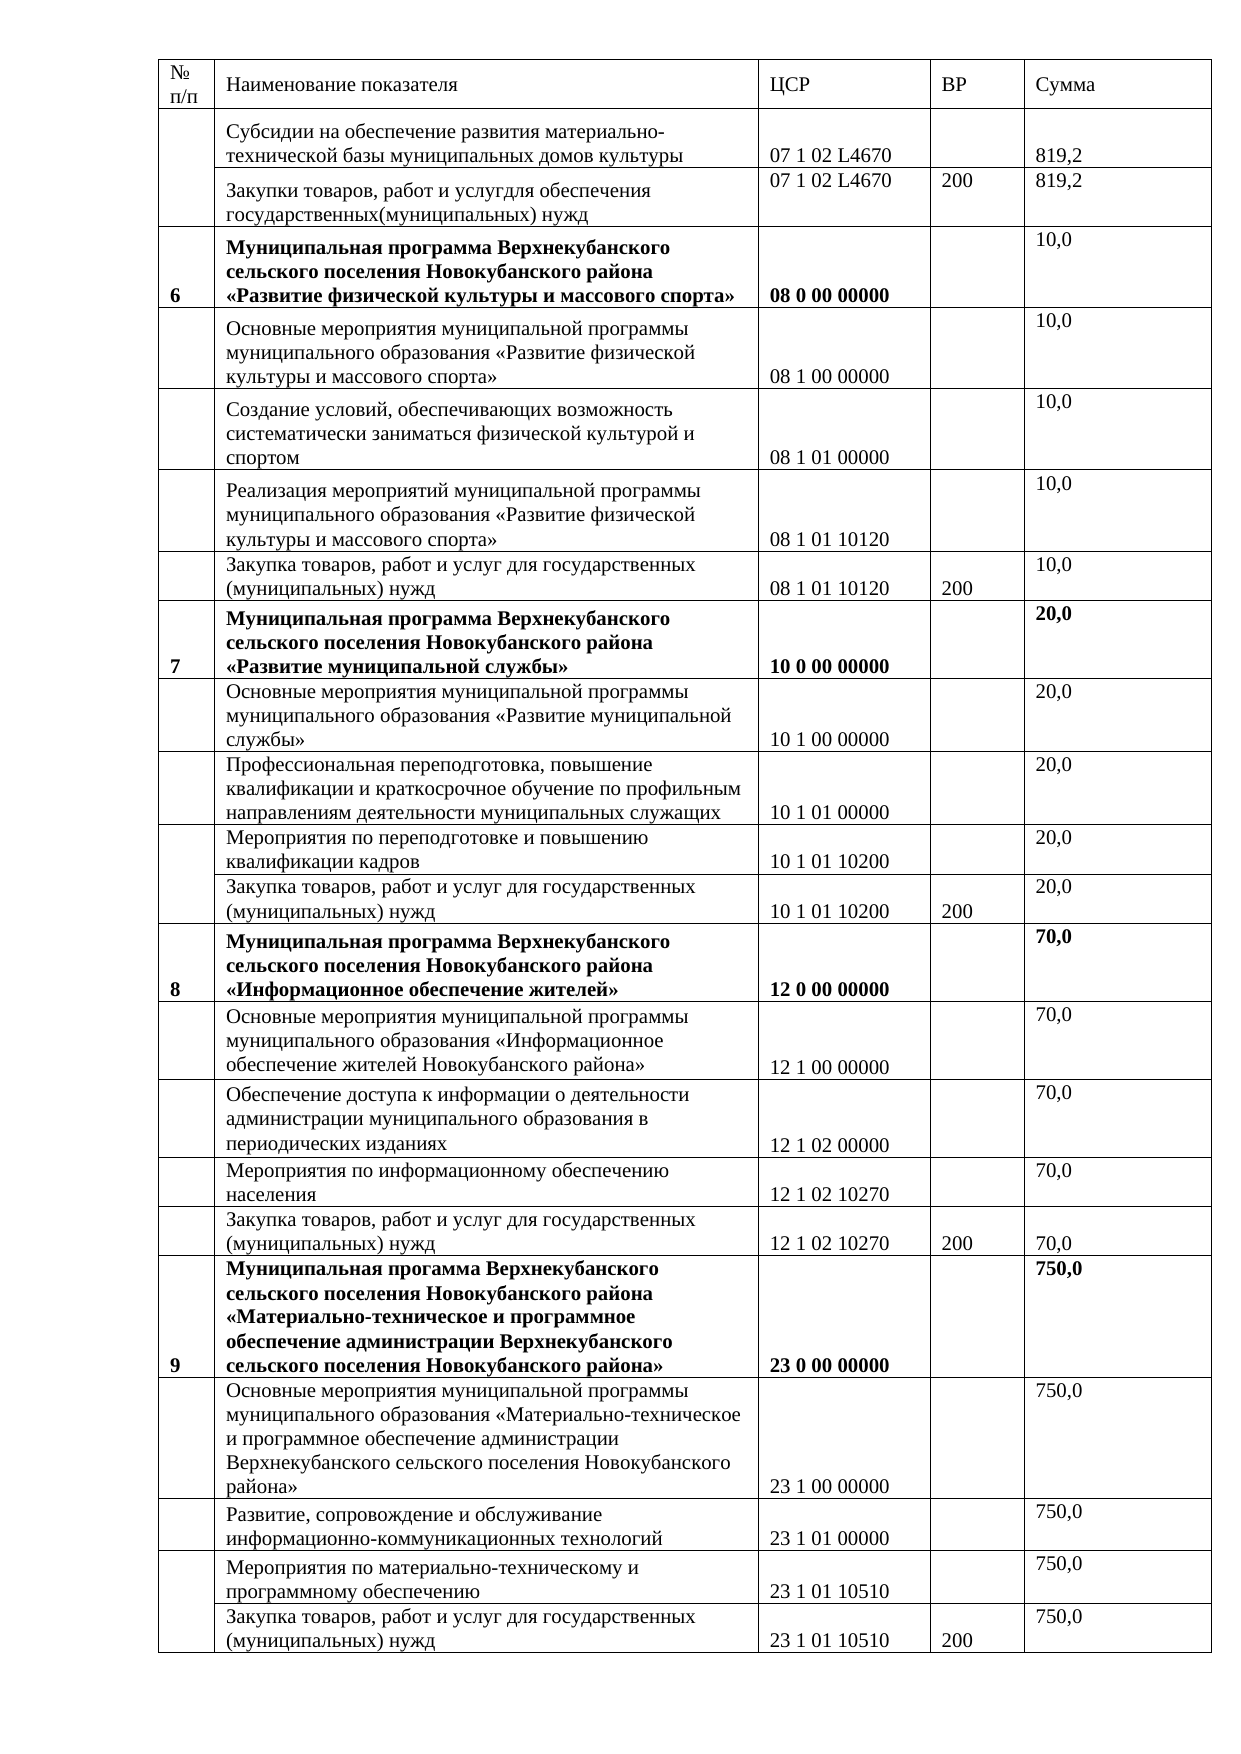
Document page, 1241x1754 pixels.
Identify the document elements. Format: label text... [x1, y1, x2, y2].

table_cell 08 1 01 00000 [759, 389, 930, 469]
table_cell 10,0 [1025, 227, 1211, 307]
table_cell 12 1 00 00000 [759, 1002, 930, 1079]
table_header Наименование показателя [215, 60, 758, 108]
table_cell [159, 1002, 214, 1079]
table_cell [159, 1158, 214, 1206]
table_cell [931, 308, 1024, 388]
table_cell 20,0 [1025, 752, 1211, 824]
table_cell 200 [931, 1207, 1024, 1255]
table_cell [931, 1378, 1024, 1498]
table_header № п/п [159, 60, 214, 108]
table_cell [159, 109, 214, 167]
table_cell 70,0 [1025, 1158, 1211, 1206]
table_cell [931, 1080, 1024, 1157]
table_cell [931, 1256, 1024, 1377]
table_cell [931, 389, 1024, 469]
table_cell Закупка товаров, работ и услуг для государственных (муниципальных) нужд [215, 1604, 758, 1652]
table_cell 750,0 [1025, 1604, 1211, 1652]
table_cell Обеспечение доступа к информации о деятельности администрации муниципального образования в периодических изданиях [215, 1080, 758, 1157]
table_cell 23 1 01 10510 [759, 1604, 930, 1652]
table_cell Мероприятия по переподготовке и повышению квалификации кадров [215, 825, 758, 873]
table_cell Закупка товаров, работ и услуг для государственных (муниципальных) нужд [215, 1207, 758, 1255]
table_cell 08 1 00 00000 [759, 308, 930, 388]
table_header ЦСР [759, 60, 930, 108]
table_cell [159, 679, 214, 751]
table_cell [159, 167, 214, 226]
table_cell 12 1 02 10270 [759, 1207, 930, 1255]
table_cell Муниципальная прогамма Верхнекубанского сельского поселения Новокубанского района «Материально-техническое и программное обеспечение администрации Верхнекубанского сельского поселения Новокубанского района» [215, 1256, 758, 1377]
table_cell 70,0 [1025, 924, 1211, 1001]
table_header ВР [931, 60, 1024, 108]
table_cell 10 1 01 00000 [759, 752, 930, 824]
table_cell [159, 1499, 214, 1550]
table_cell 08 1 01 10120 [759, 470, 930, 551]
table_cell [159, 470, 214, 551]
table_cell [931, 1002, 1024, 1079]
table_cell 20,0 [1025, 825, 1211, 873]
table_cell 819,2 [1025, 109, 1211, 167]
table_cell 10,0 [1025, 552, 1211, 600]
table_cell 12 1 02 00000 [759, 1080, 930, 1157]
table_cell 12 1 02 10270 [759, 1158, 930, 1206]
table_cell [931, 1158, 1024, 1206]
table_cell Муниципальная программа Верхнекубанского сельского поселения Новокубанского района «Развитие муниципальной службы» [215, 601, 758, 678]
table_cell [159, 825, 214, 873]
table_cell 10,0 [1025, 389, 1211, 469]
table_cell Развитие, сопровождение и обслуживание информационно-коммуникационных технологий [215, 1499, 758, 1550]
table_cell [931, 679, 1024, 751]
table_cell 10 1 00 00000 [759, 679, 930, 751]
table_cell 200 [931, 875, 1024, 923]
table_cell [215, 168, 758, 226]
table_cell Мероприятия по материально-техническому и программному обеспечению [215, 1551, 758, 1603]
table_cell 10,0 [1025, 470, 1211, 551]
table_cell [931, 752, 1024, 824]
table_cell [159, 389, 214, 469]
table_cell Основные мероприятия муниципальной программы муниципального образования «Материально-техническое и программное обеспечение администрации Верхнекубанского сельского поселения Новокубанского района» [215, 1378, 758, 1498]
table_cell 819,2 [1025, 168, 1211, 226]
table_cell [159, 752, 214, 824]
table_cell Профессиональная переподготовка, повышение квалификации и краткосрочное обучение по профильным направлениям деятельности муниципальных служащих [215, 752, 758, 824]
table_cell [931, 1551, 1024, 1603]
table_cell 200 [931, 552, 1024, 600]
table_cell 8 [159, 924, 214, 1001]
table_cell [159, 1551, 214, 1603]
table_cell [159, 1603, 214, 1652]
table_cell 70,0 [1025, 1002, 1211, 1079]
table_cell 750,0 [1025, 1256, 1211, 1377]
table_cell 07 1 02 L4670 [759, 109, 930, 167]
table_cell [159, 874, 214, 923]
table_cell Муниципальная программа Верхнекубанского сельского поселения Новокубанского района «Информационное обеспечение жителей» [215, 924, 758, 1001]
table_cell Муниципальная программа Верхнекубанского сельского поселения Новокубанского района «Развитие физической культуры и массового спорта» [215, 227, 758, 307]
table_cell 23 1 00 00000 [759, 1378, 930, 1498]
table_cell [159, 552, 214, 600]
table_cell Основные мероприятия муниципальной программы муниципального образования «Информационное обеспечение жителей Новокубанского района» [215, 1002, 758, 1079]
table_cell [159, 308, 214, 388]
table_cell 20,0 [1025, 875, 1211, 923]
table_cell 7 [159, 601, 214, 678]
table_cell Закупка товаров, работ и услуг для государственных (муниципальных) нужд [215, 875, 758, 923]
table_cell 750,0 [1025, 1499, 1211, 1550]
table_cell [931, 825, 1024, 873]
table_cell 08 1 01 10120 [759, 552, 930, 600]
table_cell 23 1 01 10510 [759, 1551, 930, 1603]
table_cell 08 0 00 00000 [759, 227, 930, 307]
table_cell [159, 1207, 214, 1255]
table_cell 9 [159, 1256, 214, 1377]
table_cell Реализация мероприятий муниципальной программы муниципального образования «Развитие физической культуры и массового спорта» [215, 470, 758, 551]
table_cell Основные мероприятия муниципальной программы муниципального образования «Развитие физической культуры и массового спорта» [215, 308, 758, 388]
table_cell 20,0 [1025, 601, 1211, 678]
table_cell Субсидии на обеспечение развития материально-технической базы муниципальных домов культуры [215, 109, 758, 167]
table_cell [931, 1499, 1024, 1550]
table_cell Закупка товаров, работ и услуг для государственных (муниципальных) нужд [215, 552, 758, 600]
table_cell 10,0 [1025, 308, 1211, 388]
table_cell 750,0 [1025, 1378, 1211, 1498]
table_cell 23 1 01 00000 [759, 1499, 930, 1550]
table_cell 70,0 [1025, 1080, 1211, 1157]
table_cell 200 [931, 168, 1024, 226]
table_cell [931, 924, 1024, 1001]
table_cell 200 [931, 1604, 1024, 1652]
table_cell [931, 470, 1024, 551]
table_cell 12 0 00 00000 [759, 924, 930, 1001]
table_cell 10 1 01 10200 [759, 875, 930, 923]
table_cell Создание условий, обеспечивающих возможность систематически заниматься физической культурой и спортом [215, 389, 758, 469]
table_cell Основные мероприятия муниципальной программы муниципального образования «Развитие муниципальной службы» [215, 679, 758, 751]
table_cell [159, 1378, 214, 1498]
table_cell 70,0 [1025, 1207, 1211, 1255]
table_cell 6 [159, 227, 214, 307]
table_cell 20,0 [1025, 679, 1211, 751]
table_cell 10 0 00 00000 [759, 601, 930, 678]
table_cell 07 1 02 L4670 [759, 168, 930, 226]
table_cell 23 0 00 00000 [759, 1256, 930, 1377]
table_cell [931, 109, 1024, 167]
table_cell [931, 227, 1024, 307]
table_cell Мероприятия по информационному обеспечению населения [215, 1158, 758, 1206]
table_cell 750,0 [1025, 1551, 1211, 1603]
table_header Сумма [1025, 60, 1211, 108]
table_cell [159, 1080, 214, 1157]
table_cell 10 1 01 10200 [759, 825, 930, 873]
table_cell [931, 601, 1024, 678]
